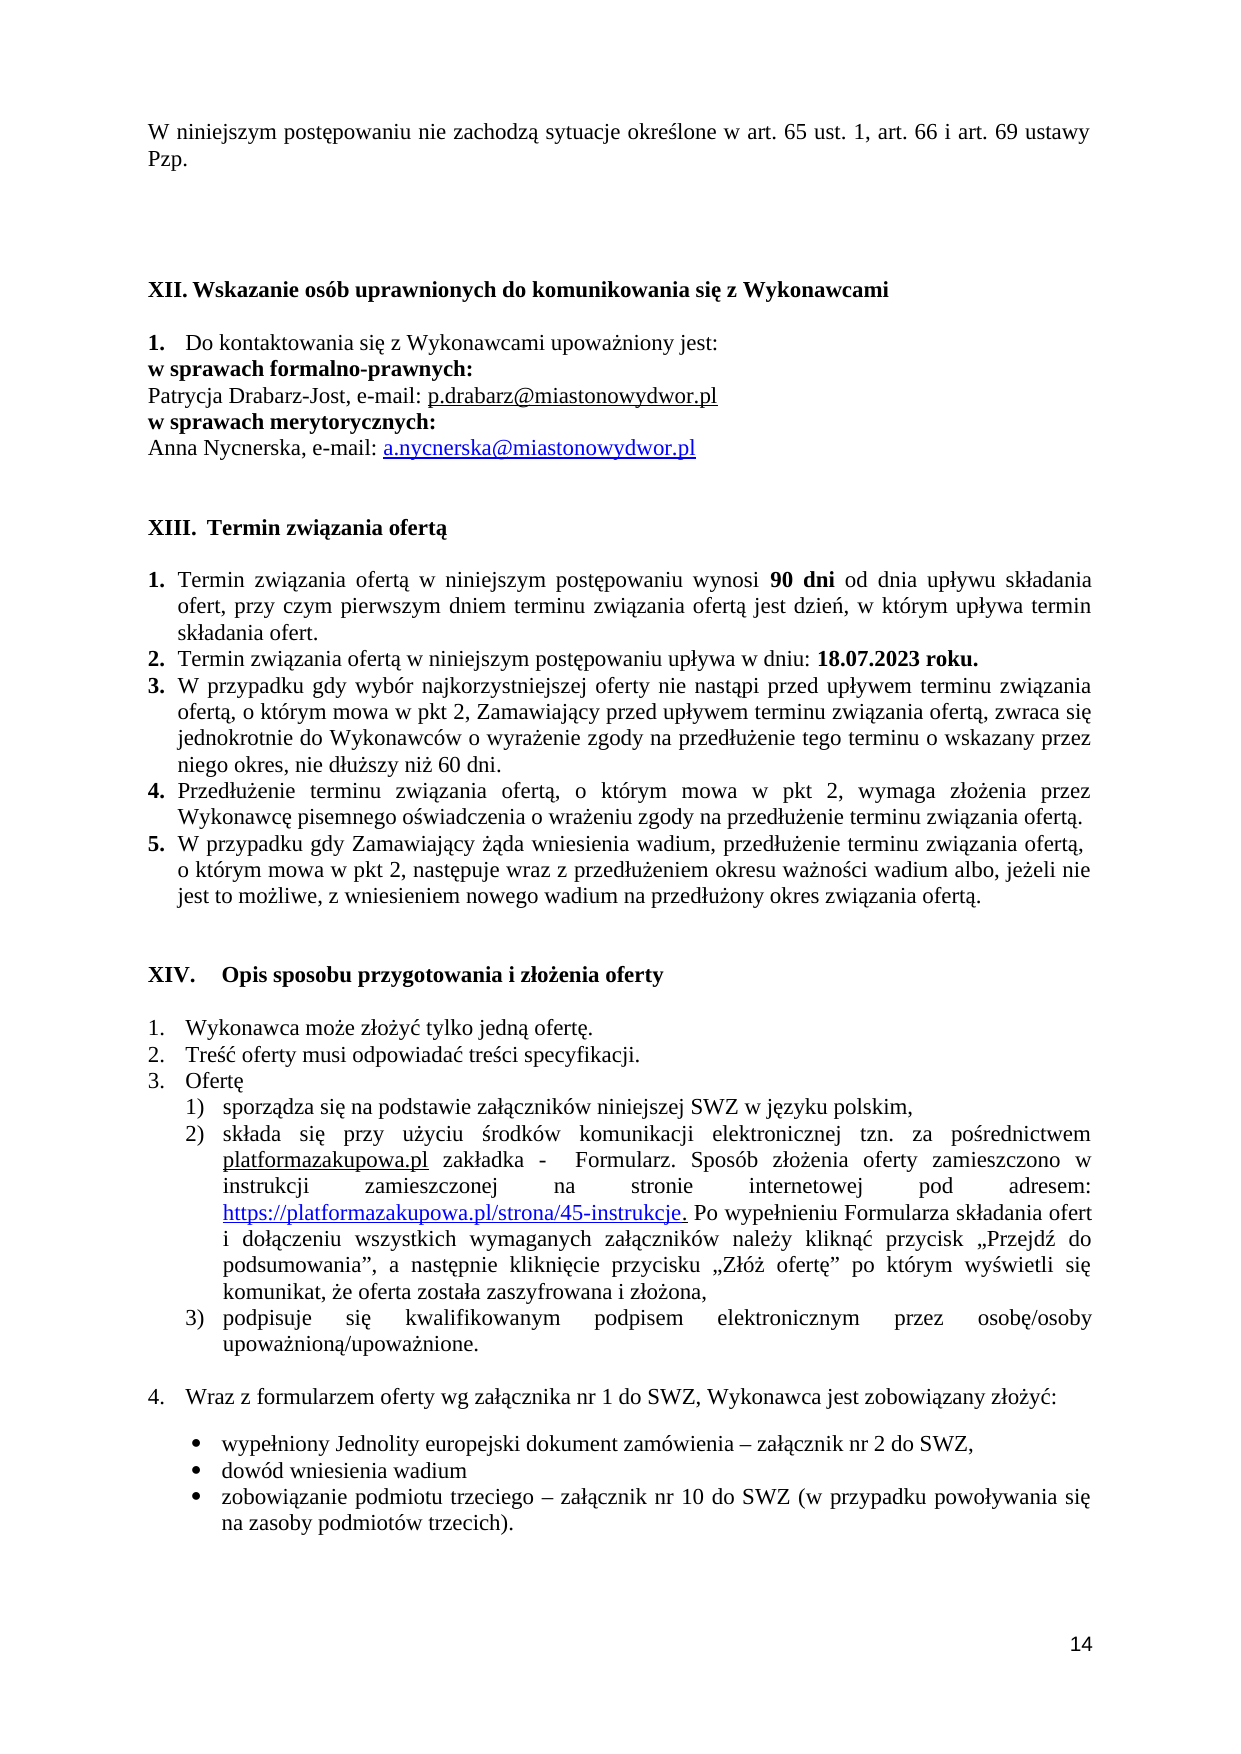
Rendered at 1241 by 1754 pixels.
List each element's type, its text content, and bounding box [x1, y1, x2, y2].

list W przypadku gdy wybór najkorzystniejszej oferty nie nastąpi przed upływem terminu związania ofertą, o którym mowa w pkt 2, Zamawiający przed upływem terminu związania ofertą, zwraca się jednokrotnie do Wykonawców o wyrażenie zgody na przedłużenie tego terminu o wskazany przez niego okres, nie dłuższy niż 60 dni. [148, 672, 1093, 777]
list Termin związania ofertą w niniejszym postępowaniu upływa w dniu: 18.07.2023 roku. [148, 645, 1093, 672]
text Anna Nycnerska, e-mail: a.nycnerska@miastonowydwor.pl [148, 434, 1093, 461]
list Treść oferty musi odpowiadać treści specyfikacji. [148, 1041, 1093, 1067]
list Opis sposobu przygotowania i złożenia oferty [148, 962, 1093, 988]
list Wraz z formularzem oferty wg załącznika nr 1 do SWZ, Wykonawca jest zobowiązany złożyć: [148, 1383, 1093, 1409]
list dowód wniesienia wadium [192, 1457, 1093, 1483]
list W przypadku gdy Zamawiający żąda wniesienia wadium, przedłużenie terminu związania ofertą, o którym mowa w pkt 2, następuje wraz z przedłużeniem okresu ważności wadium albo, jeżeli nie jest to możliwe, z wniesieniem nowego wadium na przedłużony okres związania ofertą. [148, 830, 1093, 909]
list Termin związania ofertą [148, 513, 1093, 540]
list wypełniony Jednolity europejski dokument zamówienia – załącznik nr 2 do SWZ, [192, 1430, 1093, 1457]
list Termin związania ofertą w niniejszym postępowaniu wynosi 90 dni od dnia upływu składania ofert, przy czym pierwszym dniem terminu związania ofertą jest dzień, w którym upływa termin składania ofert. [148, 566, 1093, 645]
list Do kontaktowania się z Wykonawcami upoważniony jest: [148, 329, 1093, 355]
list podpisuje się kwalifikowanym podpisem elektronicznym przez osobę/osoby upoważnioną/upoważnione. [185, 1304, 1093, 1357]
text Patrycja Drabarz-Jost, e-mail: p.drabarz@miastonowydwor.pl [148, 382, 1093, 408]
text w sprawach merytorycznych: [148, 408, 1093, 434]
list W niniejszym postępowaniu nie zachodzą sytuacje określone w art. 65 ust. 1, art. 66 i art. 69 ustawy Pzp. [148, 118, 1093, 171]
text w sprawach formalno-prawnych: [148, 355, 1093, 382]
list składa się przy użyciu środków komunikacji elektronicznej tzn. za pośrednictwem platformazakupowa.pl zakładka - Formularz. Sposób złożenia oferty zamieszczono w instrukcji zamieszczonej na stronie internetowej pod adresem: https://platformazakupowa.pl/strona/45-instrukcje. Po wypełnieniu Formularza składania ofert i dołączeniu wszystkich wymaganych załączników należy kliknąć przycisk „Przejdź do podsumowania”, a następnie kliknięcie przycisku „Złóż ofertę” po którym wyświetli się komunikat, że oferta została zaszyfrowana i złożona, [185, 1120, 1093, 1304]
list Wskazanie osób uprawnionych do komunikowania się z Wykonawcami [148, 276, 1093, 303]
list Wykonawca może złożyć tylko jedną ofertę. [148, 1014, 1093, 1041]
list zobowiązanie podmiotu trzeciego – załącznik nr 10 do SWZ (w przypadku powoływania się na zasoby podmiotów trzecich). [192, 1483, 1093, 1536]
list Przedłużenie terminu związania ofertą, o którym mowa w pkt 2, wymaga złożenia przez Wykonawcę pisemnego oświadczenia o wrażeniu zgody na przedłużenie terminu związania ofertą. [148, 777, 1093, 830]
list sporządza się na podstawie załączników niniejszej SWZ w języku polskim, [185, 1093, 1093, 1120]
list Ofertę [148, 1067, 1093, 1093]
